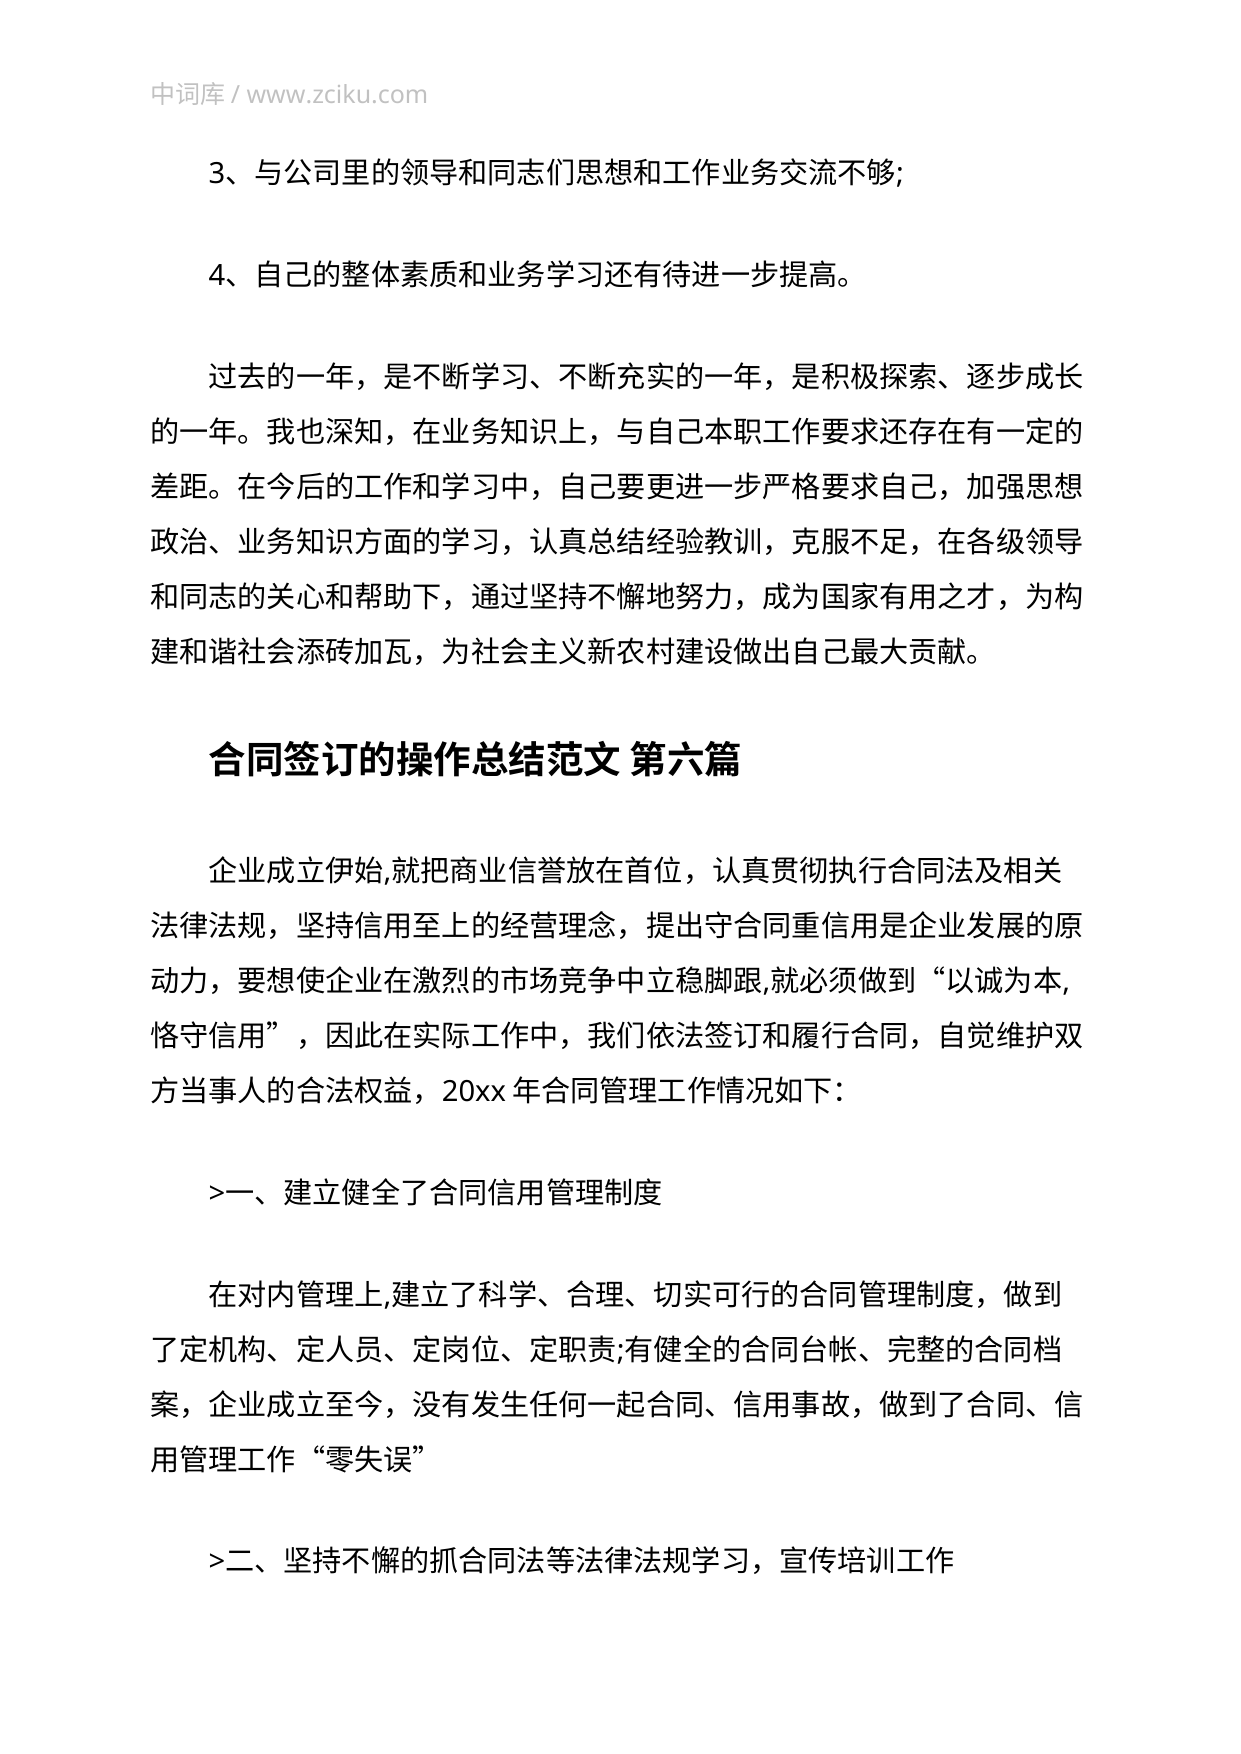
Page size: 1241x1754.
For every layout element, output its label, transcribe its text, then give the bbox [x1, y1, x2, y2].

text 在对内管理上,建立了科学、合理、切实可行的合同管理制度，做到了定机构、定人员、定岗位、定职责;有健全的合同台帐、完整的合同档案，企业成立至今，没有发生任何一起合同、信用事故，做到了合同、信用管理工作“零失误” [150, 1271, 1090, 1478]
text 3、与公司里的领导和同志们思想和工作业务交流不够; [150, 150, 1090, 192]
text 4、自己的整体素质和业务学习还有待进一步提高。 [150, 252, 1090, 294]
text 合同签订的操作总结范文 第六篇 [150, 730, 1090, 784]
text >二、坚持不懈的抓合同法等法律法规学习，宣传培训工作 [150, 1538, 1090, 1580]
text 企业成立伊始,就把商业信誉放在首位，认真贯彻执行合同法及相关法律法规，坚持信用至上的经营理念，提出守合同重信用是企业发展的原动力，要想使企业在激烈的市场竞争中立稳脚跟,就必须做到“以诚为本,恪守信用”，因此在实际工作中，我们依法签订和履行合同，自觉维护双方当事人的合法权益，20xx年合同管理工作情况如下： [150, 848, 1090, 1110]
text >一、建立健全了合同信用管理制度 [150, 1169, 1090, 1212]
text 过去的一年，是不断学习、不断充实的一年，是积极探索、逐步成长的一年。我也深知，在业务知识上，与自己本职工作要求还存在有一定的差距。在今后的工作和学习中，自己要更进一步严格要求自己，加强思想政治、业务知识方面的学习，认真总结经验教训，克服不足，在各级领导和同志的关心和帮助下，通过坚持不懈地努力，成为国家有用之才，为构建和谐社会添砖加瓦，为社会主义新农村建设做出自己最大贡献。 [150, 354, 1090, 671]
